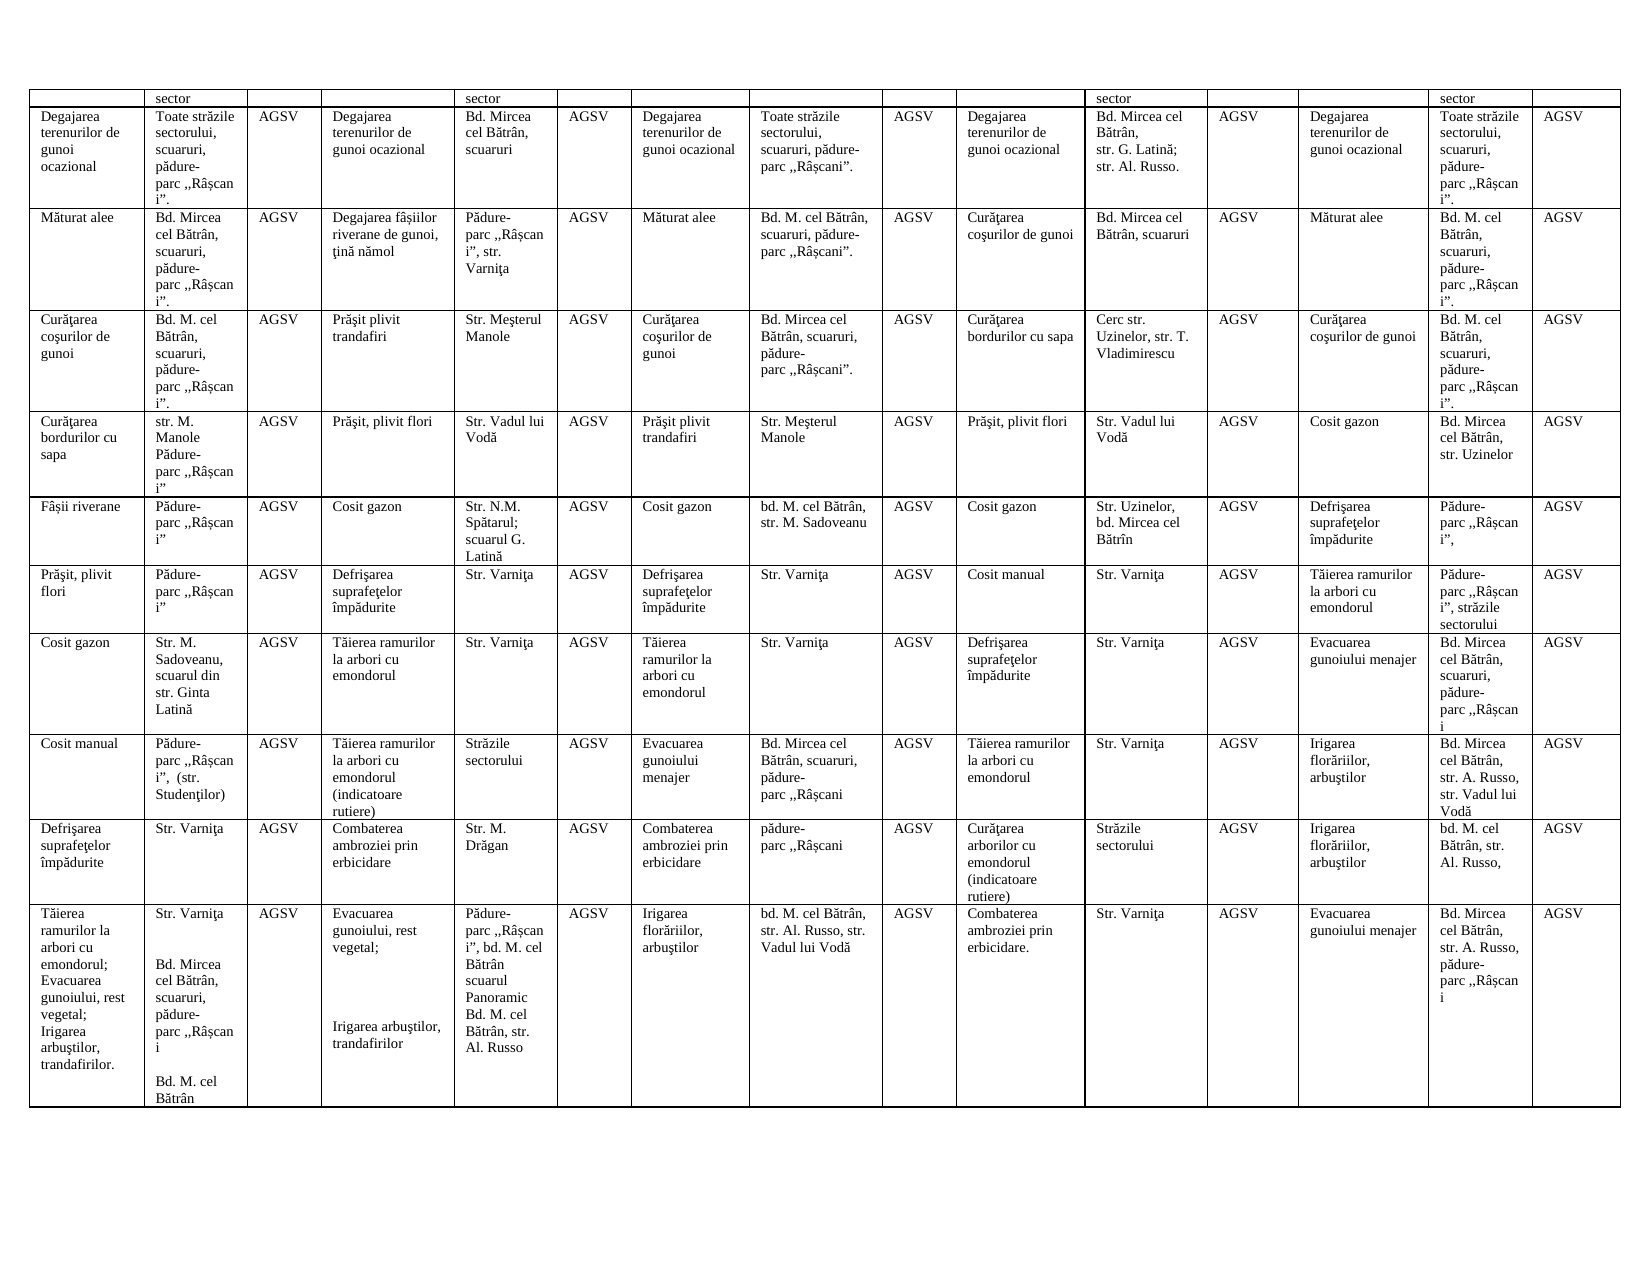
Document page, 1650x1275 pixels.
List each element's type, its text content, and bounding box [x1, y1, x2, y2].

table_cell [1086, 90, 1207, 106]
table_cell Toate străzile sectorului, scuaruri, pădure-parc ,,Râșcani”. [750, 108, 882, 208]
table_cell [145, 90, 247, 106]
table_cell Bd. Mircea cel Bătrân, scuaruri, pădure-parc ,,Râșcani [1429, 634, 1532, 734]
table_cell Bd. M. cel Bătrân, scuaruri, pădure-parc ,,Râșcani”. [1429, 311, 1532, 411]
table_cell bd. M. cel Bătrân, str. Al. Russo, [1429, 820, 1532, 904]
table_cell pădure-parc ,,Râșcani [750, 820, 882, 904]
table_cell Bd. Mircea cel Bătrân, scuaruri [455, 108, 557, 208]
table_cell Cosit manual [957, 566, 1084, 633]
table_cell AGSV [883, 311, 956, 411]
table_cell AGSV [1208, 412, 1298, 496]
table_cell Evacuarea gunoiului, rest vegetal; Irigarea arbuştilor, trandafirilor [322, 905, 454, 1106]
table_cell AGSV [1533, 566, 1620, 633]
table_cell Irigarea florăriilor, arbuştilor [1299, 735, 1428, 819]
table_cell AGSV [558, 209, 631, 310]
table_cell AGSV [1208, 498, 1298, 564]
table_cell AGSV [248, 566, 321, 633]
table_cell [455, 90, 557, 106]
table_cell AGSV [558, 735, 631, 819]
table_cell Str. Varniţa [1086, 566, 1207, 633]
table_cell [750, 90, 882, 106]
table_cell Defrişarea suprafeţelor împădurite [632, 566, 749, 633]
table_cell Bd. M. cel Bătrân, scuaruri, pădure-parc ,,Râșcani”. [145, 311, 247, 411]
table_cell AGSV [1533, 905, 1620, 1106]
table_cell Toate străzile sectorului, scuaruri, pădure-parc ,,Râșcani”. [145, 108, 247, 208]
table_cell Evacuarea gunoiului menajer [1299, 905, 1428, 1106]
table_cell Bd. M. cel Bătrân, scuaruri, pădure-parc ,,Râșcani”. [1429, 209, 1532, 310]
table_cell AGSV [558, 108, 631, 208]
table_cell AGSV [883, 498, 956, 564]
table_cell AGSV [248, 735, 321, 819]
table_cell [957, 90, 1084, 106]
table_cell AGSV [883, 209, 956, 310]
table_cell Bd. Mircea cel Bătrân, scuaruri, pădure-parc ,,Râșcani [750, 735, 882, 819]
table_cell Bd. Mircea cel Bătrân, str. Uzinelor [1429, 412, 1532, 496]
table_cell AGSV [558, 566, 631, 633]
table_cell Pădure-parc ,,Râșcani”, str. Varniţa [455, 209, 557, 310]
table_cell AGSV [883, 108, 956, 208]
table_cell Irigarea florăriilor, arbuştilor [632, 905, 749, 1106]
table_cell Curăţarea coşurilor de gunoi [957, 209, 1084, 310]
table_cell AGSV [883, 820, 956, 904]
table_cell Str. Varniţa [1086, 905, 1207, 1106]
table_cell AGSV [1533, 412, 1620, 496]
table_cell AGSV [1208, 108, 1298, 208]
table_cell Prăşit, plivit flori [322, 412, 454, 496]
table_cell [632, 90, 749, 106]
table_cell Str. Varniţa [750, 634, 882, 734]
table_cell Prăşit, plivit flori [957, 412, 1084, 496]
table_cell AGSV [248, 634, 321, 734]
table_cell Irigarea florăriilor, arbuştilor [1299, 820, 1428, 904]
table_cell Măturat alee [1299, 209, 1428, 310]
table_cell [30, 90, 144, 106]
table_cell Măturat alee [30, 209, 144, 310]
table_cell AGSV [558, 498, 631, 564]
table_cell AGSV [1208, 311, 1298, 411]
table_cell AGSV [1208, 735, 1298, 819]
table_cell Str. M. Drăgan [455, 820, 557, 904]
table_cell AGSV [883, 634, 956, 734]
table_cell Bd. Mircea cel Bătrân, str. A. Russo, pădure-parc ,,Râșcani [1429, 905, 1532, 1106]
table_cell Cosit gazon [957, 498, 1084, 564]
table_cell Str. N.M. Spătarul; scuarul G. Latină [455, 498, 557, 564]
table_cell Evacuarea gunoiului menajer [632, 735, 749, 819]
table_cell AGSV [883, 566, 956, 633]
table_cell Tăierea ramurilor la arbori cu emondorul; Evacuarea gunoiului, rest vegetal; Irigarea arbuştilor, trandafirilor. [30, 905, 144, 1106]
table_cell Cosit gazon [322, 498, 454, 564]
table_cell AGSV [248, 905, 321, 1106]
table_cell bd. M. cel Bătrân, str. M. Sadoveanu [750, 498, 882, 564]
table_cell Degajarea terenurilor de gunoi ocazional [1299, 108, 1428, 208]
table_cell Bd. Mircea cel Bătrân, scuaruri, pădure-parc ,,Râșcani”. [145, 209, 247, 310]
table_cell Combaterea ambroziei prin erbicidare [322, 820, 454, 904]
table_cell AGSV [1533, 311, 1620, 411]
table_cell AGSV [1208, 566, 1298, 633]
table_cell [1429, 90, 1532, 106]
table_cell Pădure-parc ,,Râșcani”, străzile sectorului [1429, 566, 1532, 633]
table_cell Exdrupo [248, 90, 321, 106]
table_cell AGSV [1533, 735, 1620, 819]
table_cell Străzile sectorului [1086, 820, 1207, 904]
table_cell AGSV [558, 311, 631, 411]
table_cell Bd. Mircea cel Bătrân, scuaruri [1086, 209, 1207, 310]
table_cell Defrişarea suprafeţelor împădurite [1299, 498, 1428, 564]
table_cell Prăşit, plivit flori [30, 566, 144, 633]
table_cell Pădure-parc ,,Râșcani”, (str. Studenţilor) [145, 735, 247, 819]
table_cell Str. Varniţa [145, 820, 247, 904]
table_cell AGSV [1533, 209, 1620, 310]
table_cell Cosit gazon [1299, 412, 1428, 496]
table_cell bd. M. cel Bătrân, str. Al. Russo, str. Vadul lui Vodă [750, 905, 882, 1106]
table_cell Str. Vadul lui Vodă [455, 412, 557, 496]
table_cell AGSV [558, 412, 631, 496]
table_cell Str. Meşterul Manole [455, 311, 557, 411]
table_cell Str. Varniţa Bd. Mircea cel Bătrân, scuaruri, pădure-parc ,,Râșcani Bd. M. cel Bătrân [145, 905, 247, 1106]
table_cell Fâșii riverane [30, 498, 144, 564]
table_cell str. M. Manole Pădure-parc ,,Râșcani” [145, 412, 247, 496]
table_cell AGSV [883, 905, 956, 1106]
table_cell AGSV [883, 412, 956, 496]
table_cell AGSV [558, 820, 631, 904]
table_cell AGSV [1533, 108, 1620, 208]
table_cell Str. M. Sadoveanu, scuarul din str. Ginta Latină [145, 634, 247, 734]
table_cell Măturat alee [632, 209, 749, 310]
table_cell Degajarea terenurilor de gunoi ocazional [30, 108, 144, 208]
table_cell Degajarea fâșiilor riverane de gunoi, ţină nămol [322, 209, 454, 310]
table_cell AGSV [883, 735, 956, 819]
table_cell Tăierea ramurilor la arbori cu emondorul [957, 735, 1084, 819]
table_cell Combaterea ambroziei prin erbicidare. [957, 905, 1084, 1106]
table_cell Curăţarea coşurilor de gunoi [30, 311, 144, 411]
table_cell AGSV [248, 108, 321, 208]
table_cell Exdrupo [558, 90, 631, 106]
table_cell Curăţarea bordurilor cu sapa [957, 311, 1084, 411]
table_cell Tăierea ramurilor la arbori cu emondorul [1299, 566, 1428, 633]
table_cell Pădure-parc ,,Râșcani”, [1429, 498, 1532, 564]
table_cell Str. Varniţa [750, 566, 882, 633]
table_cell Exdrupo [1208, 90, 1298, 106]
table_cell Evacuarea gunoiului menajer [1299, 634, 1428, 734]
table_cell Bd. M. cel Bătrân, scuaruri, pădure-parc ,,Râșcani”. [750, 209, 882, 310]
table_cell Defrişarea suprafeţelor împădurite [322, 566, 454, 633]
table_cell Str. Varniţa [1086, 735, 1207, 819]
table_cell Prăşit plivit trandafiri [632, 412, 749, 496]
table_cell Curăţarea arborilor cu emondorul (indicatoare rutiere) [957, 820, 1084, 904]
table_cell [1299, 90, 1428, 106]
table_cell Prăşit plivit trandafiri [322, 311, 454, 411]
table_cell Defrişarea suprafeţelor împădurite [957, 634, 1084, 734]
table_cell Pădure-parc ,,Râșcani” [145, 566, 247, 633]
table_cell Exdrupo [883, 90, 956, 106]
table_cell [322, 90, 454, 106]
table_cell Degajarea terenurilor de gunoi ocazional [957, 108, 1084, 208]
table_cell AGSV [248, 820, 321, 904]
table_cell AGSV [248, 311, 321, 411]
table_cell Cosit manual [30, 735, 144, 819]
table_cell Str. Vadul lui Vodă [1086, 412, 1207, 496]
table_cell Exdrupo [1533, 90, 1620, 106]
table_cell AGSV [1208, 905, 1298, 1106]
table_cell Curăţarea coşurilor de gunoi [632, 311, 749, 411]
table_cell Cosit gazon [632, 498, 749, 564]
table_cell AGSV [1533, 820, 1620, 904]
table_cell Combaterea ambroziei prin erbicidare [632, 820, 749, 904]
table_cell AGSV [1208, 209, 1298, 310]
table_cell AGSV [248, 498, 321, 564]
table_cell AGSV [1208, 634, 1298, 734]
table_cell AGSV [248, 209, 321, 310]
table_cell AGSV [1533, 498, 1620, 564]
table_cell Curăţarea bordurilor cu sapa [30, 412, 144, 496]
table_cell AGSV [248, 412, 321, 496]
table_cell Străzile sectorului [455, 735, 557, 819]
table_cell Curăţarea coşurilor de gunoi [1299, 311, 1428, 411]
table_cell AGSV [558, 634, 631, 734]
table_cell Cerc str. Uzinelor, str. T. Vladimirescu [1086, 311, 1207, 411]
table_cell Pădure-parc ,,Râșcani”, bd. M. cel Bătrân scuarul Panoramic Bd. M. cel Bătrân, str. Al. Russo [455, 905, 557, 1106]
table_cell Str. Varniţa [455, 566, 557, 633]
table_cell AGSV [558, 905, 631, 1106]
table_cell Cosit gazon [30, 634, 144, 734]
table_cell Degajarea terenurilor de gunoi ocazional [632, 108, 749, 208]
table_cell Bd. Mircea cel Bătrân, str. A. Russo, str. Vadul lui Vodă [1429, 735, 1532, 819]
table_cell Pădure-parc ,,Râșcani” [145, 498, 247, 564]
table_cell Str. Varniţa [455, 634, 557, 734]
table_cell Bd. Mircea cel Bătrân, str. G. Latină; str. Al. Russo. [1086, 108, 1207, 208]
table_cell Bd. Mircea cel Bătrân, scuaruri, pădure-parc ,,Râșcani”. [750, 311, 882, 411]
table_cell Str. Varniţa [1086, 634, 1207, 734]
table_cell AGSV [1208, 820, 1298, 904]
table_cell Tăierea ramurilor la arbori cu emondorul [632, 634, 749, 734]
table_cell Str. Meşterul Manole [750, 412, 882, 496]
table_cell AGSV [1533, 634, 1620, 734]
table_cell Degajarea terenurilor de gunoi ocazional [322, 108, 454, 208]
table_cell Str. Uzinelor, bd. Mircea cel Bătrîn [1086, 498, 1207, 564]
table_cell Defrişarea suprafeţelor împădurite [30, 820, 144, 904]
table_cell Toate străzile sectorului, scuaruri, pădure-parc ,,Râșcani”. [1429, 108, 1532, 208]
table_cell Tăierea ramurilor la arbori cu emondorul [322, 634, 454, 734]
table_cell Tăierea ramurilor la arbori cu emondorul (indicatoare rutiere) [322, 735, 454, 819]
